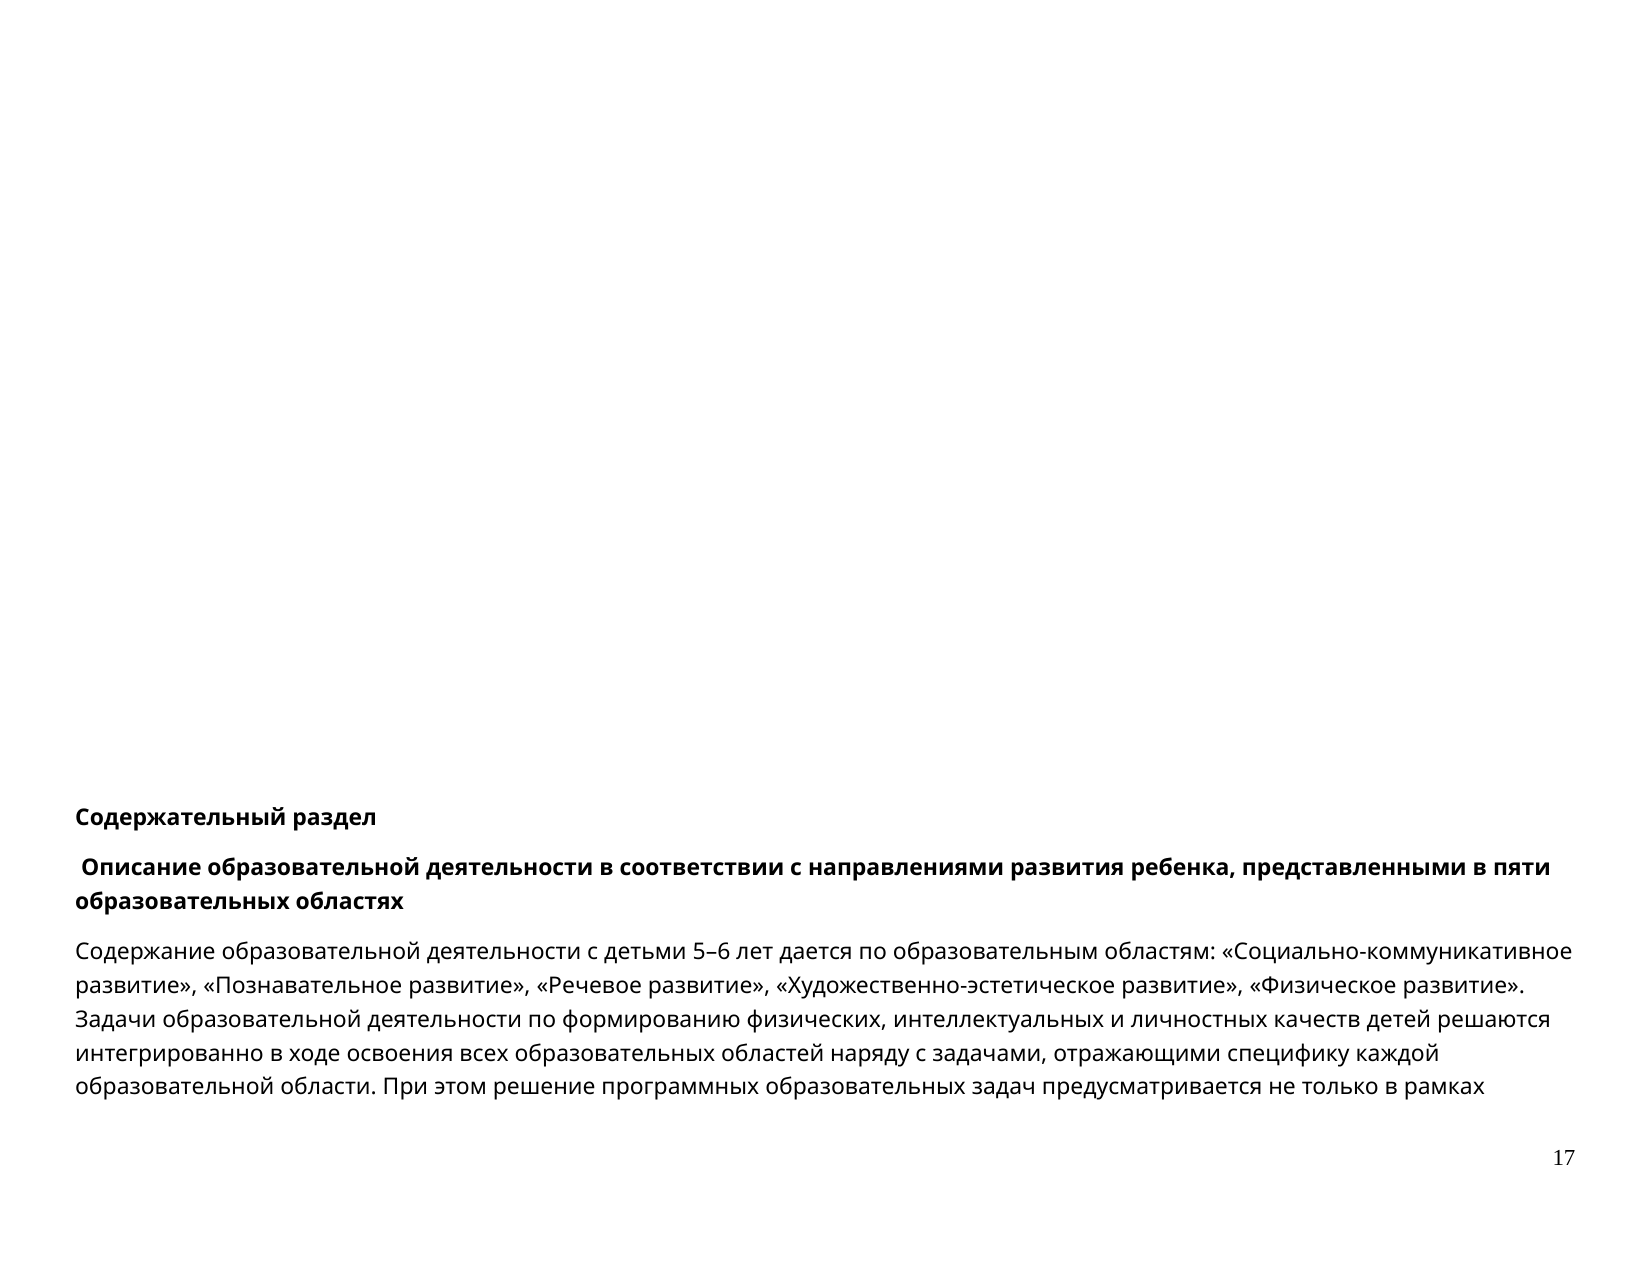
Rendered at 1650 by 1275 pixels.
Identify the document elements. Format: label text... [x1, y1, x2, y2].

text Содержательный раздел [75, 801, 1575, 832]
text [75, 935, 1575, 1101]
text Описание образовательной деятельности в соответствии с направлениями развития ребенка, представленными в пяти образовательных областях [75, 851, 1575, 916]
